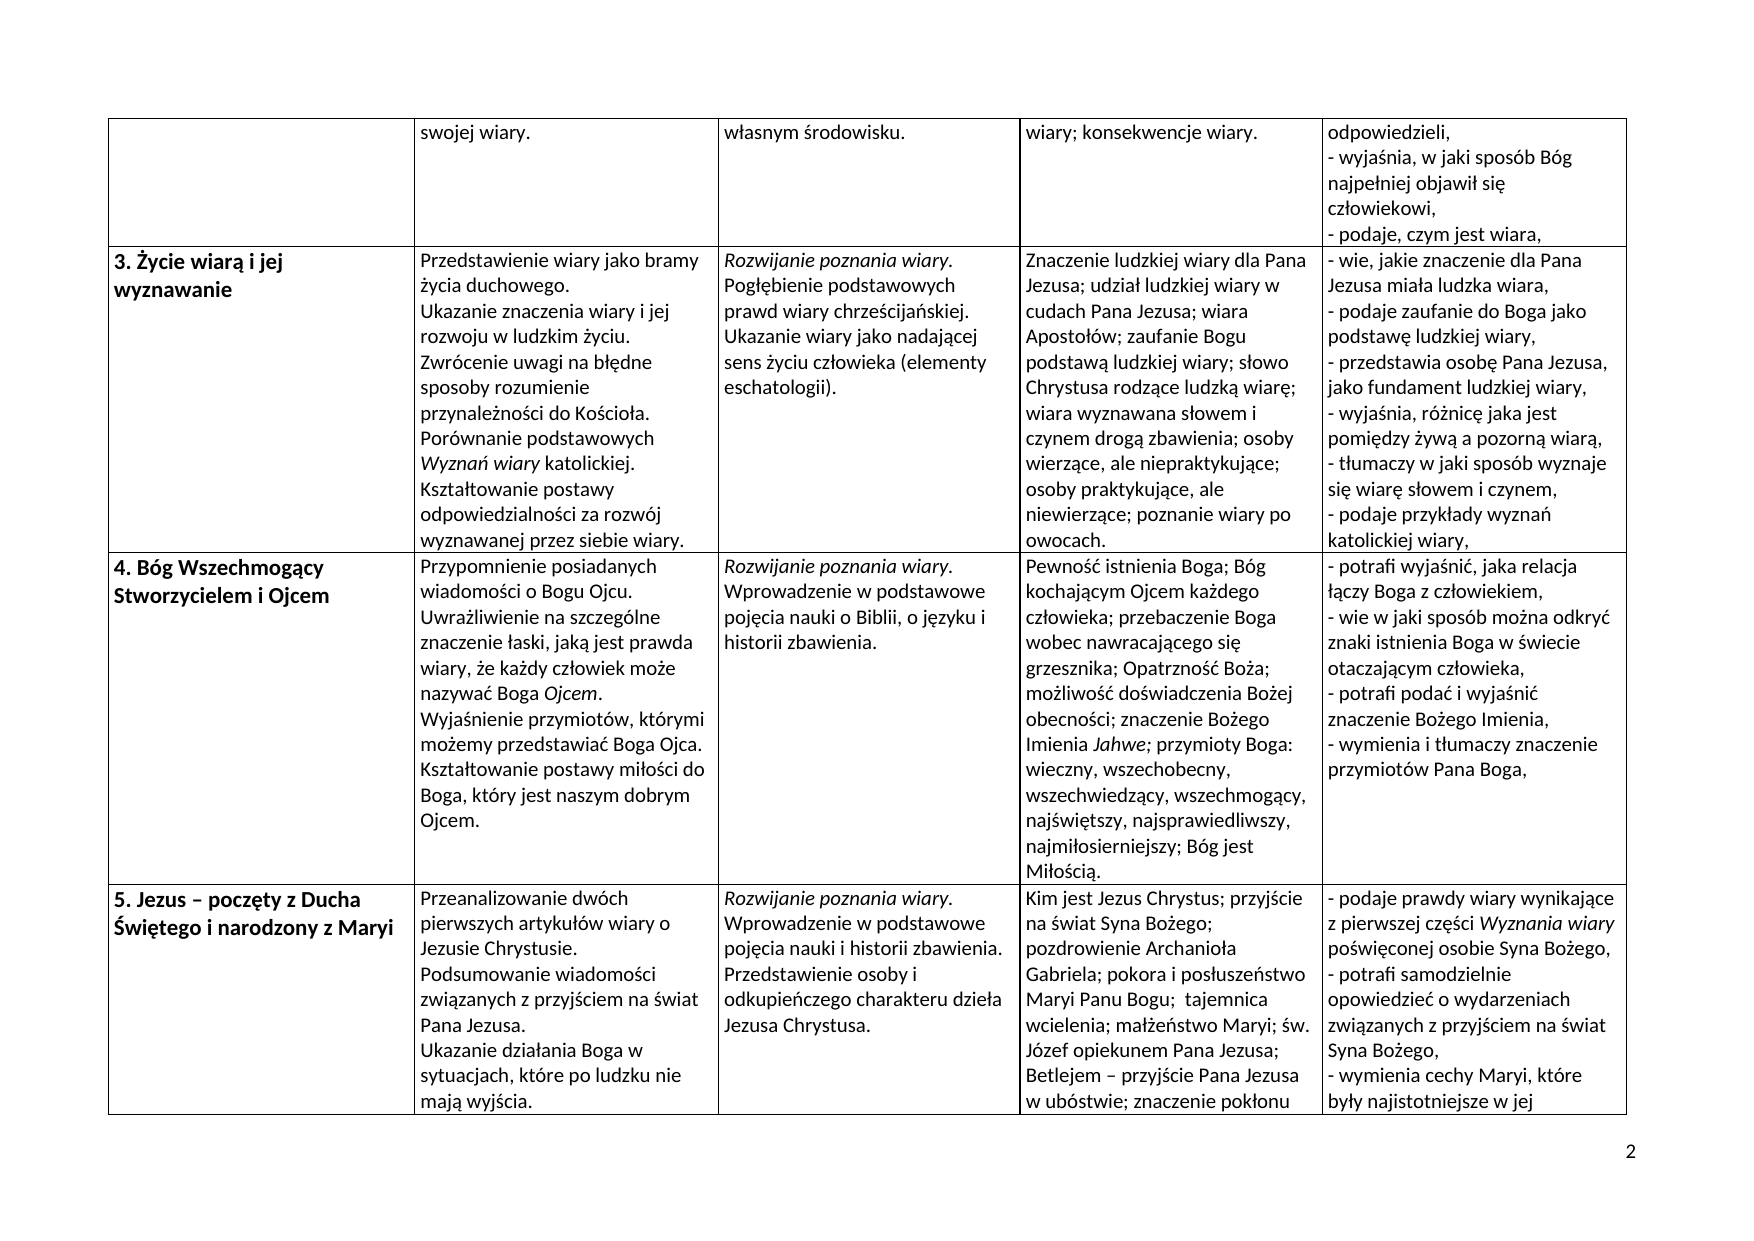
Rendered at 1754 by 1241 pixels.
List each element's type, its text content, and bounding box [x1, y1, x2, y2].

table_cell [109, 119, 414, 246]
table_cell Znaczenie ludzkiej wiary dla Pana Jezusa; udział ludzkiej wiary w cudach Pana Jezusa; wiara Apostołów; zaufanie Bogu podstawą ludzkiej wiary; słowo Chrystusa rodzące ludzką wiarę; wiara wyznawana słowem i czynem drogą zbawienia; osoby wierzące, ale niepraktykujące; osoby praktykujące, ale niewierzące; poznanie wiary po owocach. [1021, 247, 1322, 552]
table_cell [1021, 119, 1322, 246]
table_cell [1323, 119, 1626, 246]
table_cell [415, 885, 718, 1113]
table_cell Przedstawienie wiary jako bramy życia duchowego. Ukazanie znaczenia wiary i jej rozwoju w ludzkim życiu. Zwrócenie uwagi na błędne sposoby rozumienie przynależności do Kościoła. Porównanie podstawowych Wyznań wiary katolickiej. Kształtowanie postawy odpowiedzialności za rozwój wyznawanej przez siebie wiary. [415, 247, 718, 552]
table_cell 3. Życie wiarą i jej wyznawanie [109, 247, 414, 552]
table_cell - potrafi wyjaśnić, jaka relacja łączy Boga z człowiekiem, - wie w jaki sposób można odkryć znaki istnienia Boga w świecie otaczającym człowieka, - potrafi podać i wyjaśnić znaczenie Bożego Imienia, - wymienia i tłumaczy znaczenie przymiotów Pana Boga, [1323, 553, 1626, 884]
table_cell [1323, 885, 1626, 1113]
table_cell 4. Bóg Wszechmogący Stworzycielem i Ojcem [109, 553, 414, 884]
table_cell Przypomnienie posiadanych wiadomości o Bogu Ojcu. Uwrażliwienie na szczególne znaczenie łaski, jaką jest prawda wiary, że każdy człowiek może nazywać Boga Ojcem. Wyjaśnienie przymiotów, którymi możemy przedstawiać Boga Ojca. Kształtowanie postawy miłości do Boga, który jest naszym dobrym Ojcem. [415, 553, 718, 884]
table_cell Rozwijanie poznania wiary. Wprowadzenie w podstawowe pojęcia nauki o Biblii, o języku i historii zbawienia. [719, 553, 1019, 884]
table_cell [719, 885, 1019, 1113]
table_cell Pewność istnienia Boga; Bóg kochającym Ojcem każdego człowieka; przebaczenie Boga wobec nawracającego się grzesznika; Opatrzność Boża; możliwość doświadczenia Bożej obecności; znaczenie Bożego Imienia Jahwe; przymioty Boga: wieczny, wszechobecny, wszechwiedzący, wszechmogący, najświętszy, najsprawiedliwszy, najmiłosierniejszy; Bóg jest Miłością. [1021, 553, 1322, 884]
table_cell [719, 119, 1019, 246]
table_cell - wie, jakie znaczenie dla Pana Jezusa miała ludzka wiara, - podaje zaufanie do Boga jako podstawę ludzkiej wiary, - przedstawia osobę Pana Jezusa, jako fundament ludzkiej wiary, - wyjaśnia, różnicę jaka jest pomiędzy żywą a pozorną wiarą, - tłumaczy w jaki sposób wyznaje się wiarę słowem i czynem, - podaje przykłady wyznań katolickiej wiary, [1323, 247, 1626, 552]
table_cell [415, 119, 718, 246]
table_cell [1021, 885, 1322, 1113]
table_cell Rozwijanie poznania wiary. Pogłębienie podstawowych prawd wiary chrześcijańskiej. Ukazanie wiary jako nadającej sens życiu człowieka (elementy eschatologii). [719, 247, 1019, 552]
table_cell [109, 885, 414, 1113]
